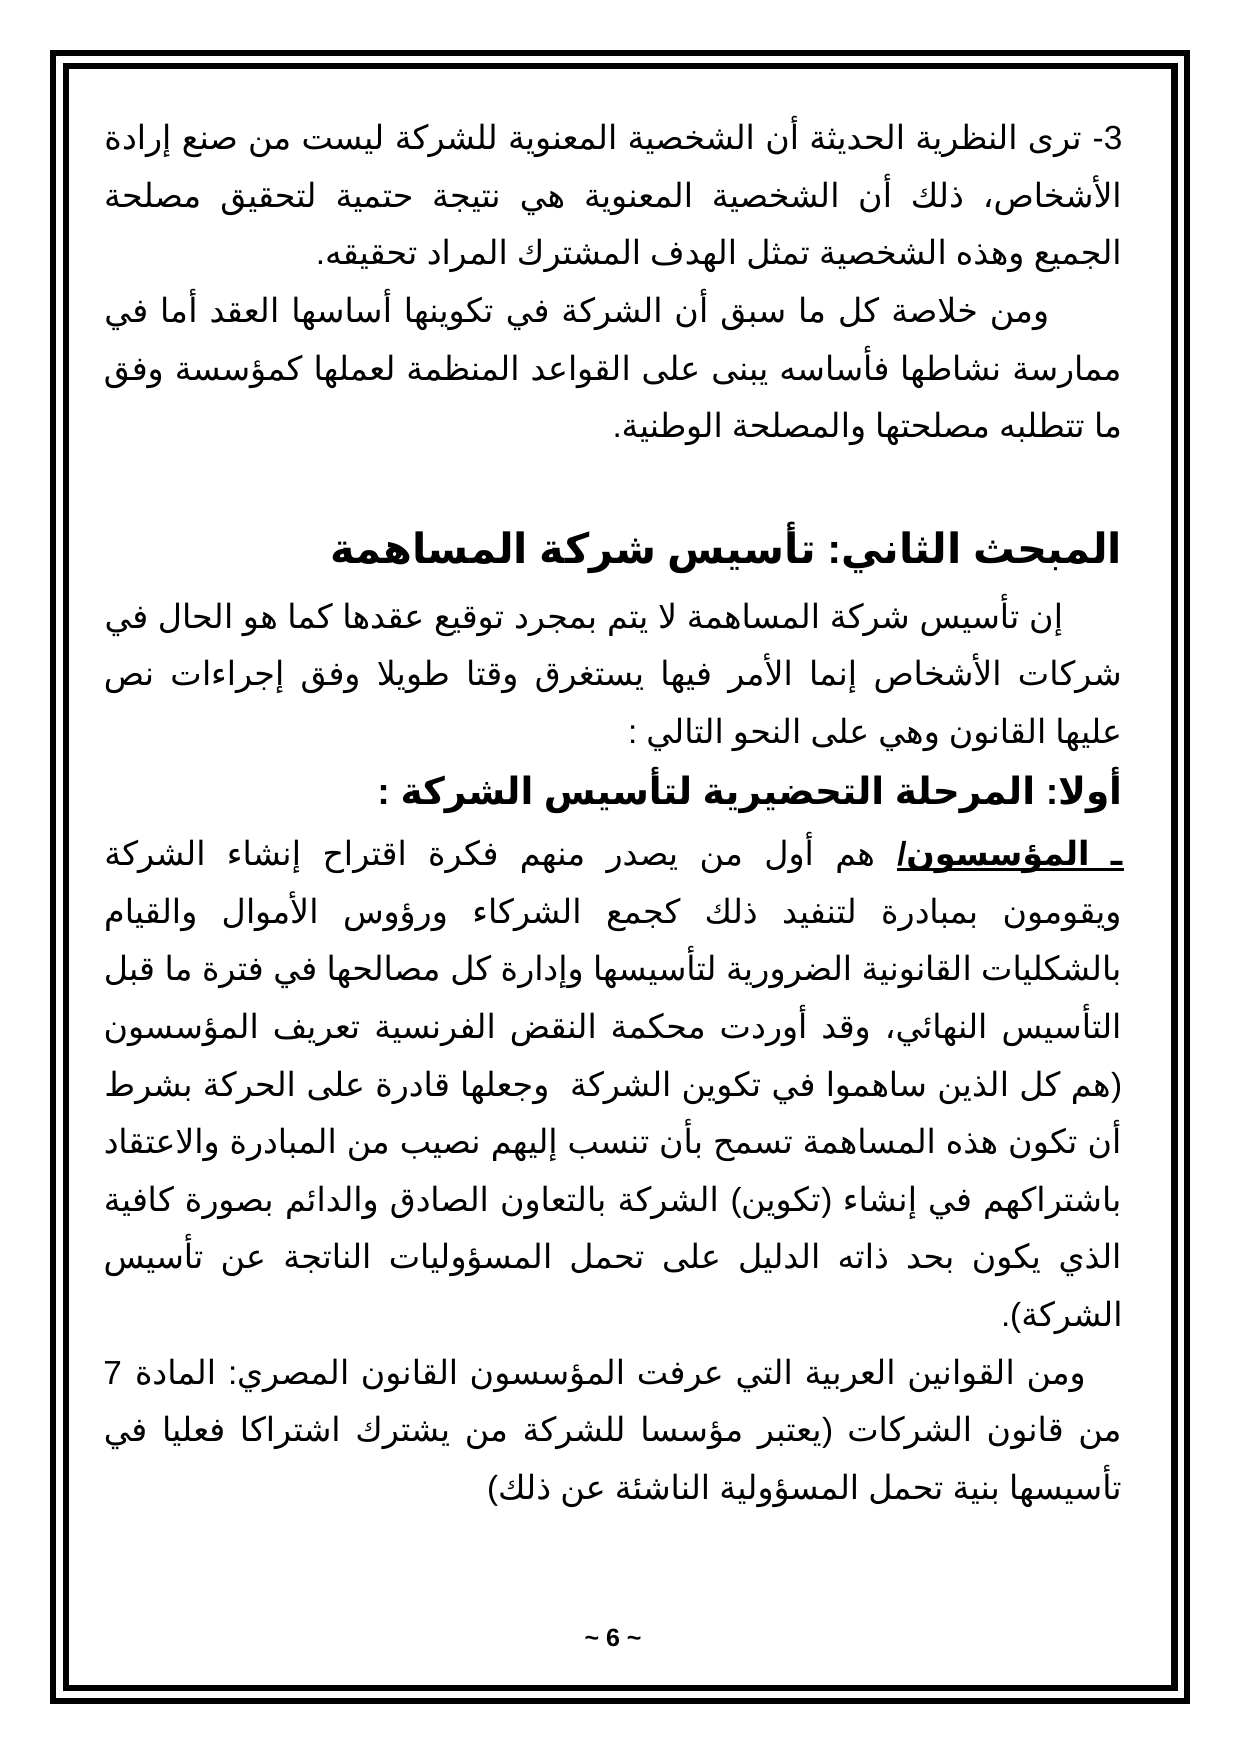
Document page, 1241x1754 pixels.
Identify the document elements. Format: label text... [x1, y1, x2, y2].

text ومن القوانين العربية التي عرفت المؤسسون القانون المصري: المادة 7 من قانون الشركات (يعتبر مؤسسا للشركة من يشترك اشتراكا فعليا في تأسيسها بنية تحمل المسؤولية الناشئة عن ذلك) [103, 1353, 1122, 1506]
text المبحث الثاني: تأسيس شركة المساهمة [103, 525, 1122, 573]
text 3- ترى النظرية الحديثة أن الشخصية المعنوية للشركة ليست من صنع إرادة الأشخاص، ذلك أن الشخصية المعنوية هي نتيجة حتمية لتحقيق مصلحة الجميع وهذه الشخصية تمثل الهدف المشترك المراد تحقيقه. [103, 118, 1122, 272]
text أولا: المرحلة التحضيرية لتأسيس الشركة : [103, 769, 1122, 813]
text إن تأسيس شركة المساهمة لا يتم بمجرد توقيع عقدها كما هو الحال في شركات الأشخاص إنما الأمر فيها يستغرق وقتا طويلا وفق إجراءات نص عليها القانون وهي على النحو التالي : [103, 597, 1122, 750]
list ـ المؤسسون/ هم أول من يصدر منهم فكرة اقتراح إنشاء الشركة ويقومون بمبادرة لتنفيد ذلك كجمع الشركاء ورؤوس الأموال والقيام بالشكليات القانونية الضرورية لتأسيسها وإدارة كل مصالحها في فترة ما قبل التأسيس النهائي، وقد أوردت محكمة النقض الفرنسية تعريف المؤسسون (هم كل الذين ساهموا في تكوين الشركة وجعلها قادرة على الحركة بشرط أن تكون هذه المساهمة تسمح بأن تنسب إليهم نصيب من المبادرة والاعتقاد باشتراكهم في إنشاء (تكوين) الشركة بالتعاون الصادق والدائم بصورة كافية الذي يكون بحد ذاته الدليل على تحمل المسؤوليات الناتجة عن تأسيس الشركة). [103, 834, 1122, 1333]
text ومن خلاصة كل ما سبق أن الشركة في تكوينها أساسها العقد أما في ممارسة نشاطها فأساسه يبنى على القواعد المنظمة لعملها كمؤسسة وفق ما تتطلبه مصلحتها والمصلحة الوطنية. [103, 291, 1122, 445]
